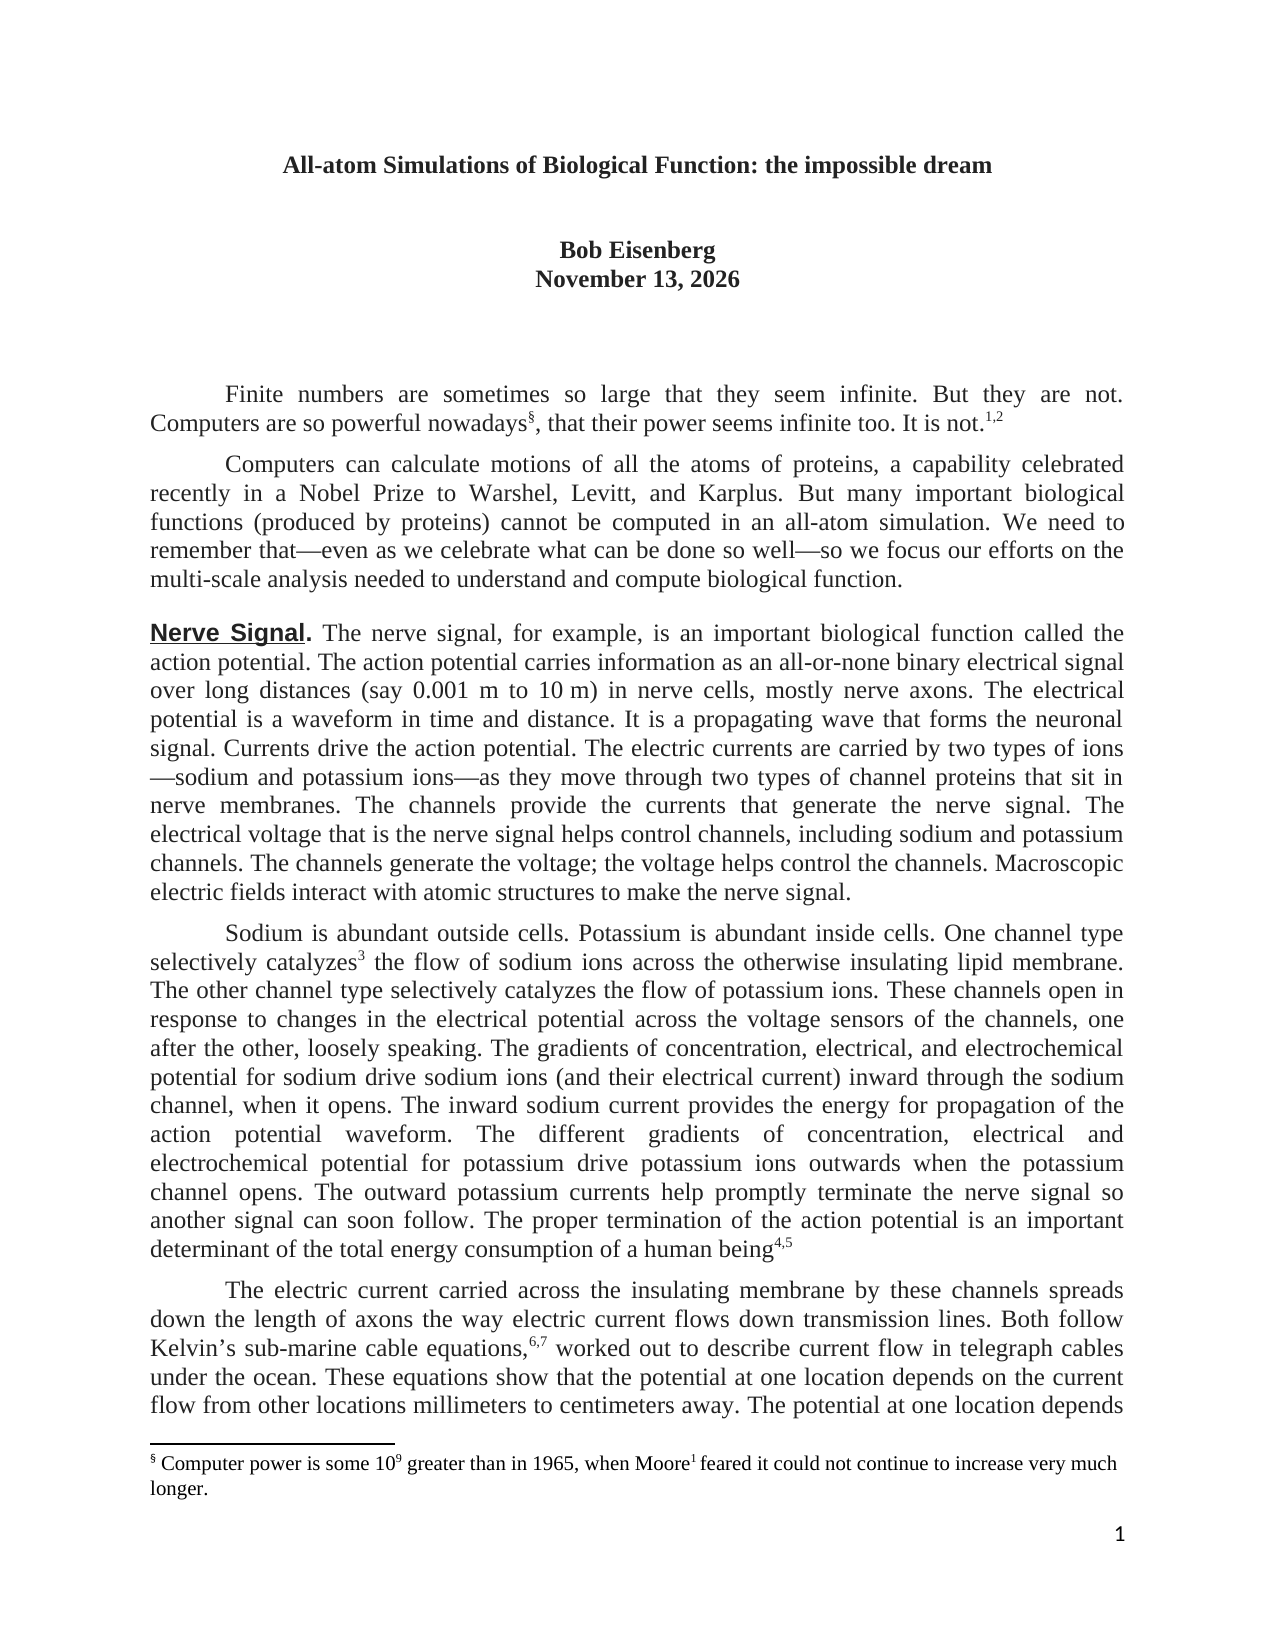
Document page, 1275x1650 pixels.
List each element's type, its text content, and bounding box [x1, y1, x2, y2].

text November 15, 2013 [150, 264, 1125, 293]
text Computers can calculate motions of all the atoms of proteins, a capability celebrated recently in a Nobel Prize to Warshel, Levitt, and Karplus. But many important biological functions (produced by proteins) cannot be computed in an all-atom simulation. We need to remember that—even as we celebrate what can be done so well—so we focus our efforts on the multi-scale analysis needed to understand and compute biological function. [150, 449, 1125, 593]
text Nerve Signal. The nerve signal, for example, is an important biological function called the action potential. The action potential carries information as an all-or-none binary electrical signal over long distances (say 0.001 m to 10 m) in nerve cells, mostly nerve axons. The electrical potential is a waveform in time and distance. It is a propagating wave that forms the neuronal signal. Currents drive the action potential. The electric currents are carried by two types of ions—sodium and potassium ions—as they move through two types of channel proteins that sit in nerve membranes. The channels provide the currents that generate the nerve signal. The electrical voltage that is the nerve signal helps control channels, including sodium and potassium channels. The channels generate the voltage; the voltage helps control the channels. Macroscopic electric fields interact with atomic structures to make the nerve signal. [150, 618, 1125, 906]
text Finite numbers are sometimes so large that they seem infinite. But they are not. Computers are so powerful nowadays§, that their power seems infinite too. It is not.1,2 [150, 379, 1125, 437]
text All-atom Simulations of Biological Function: the impossible dream [150, 150, 1125, 179]
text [150, 1276, 1125, 1419]
text Sodium is abundant outside cells. Potassium is abundant inside cells. One channel type selectively catalyzes3 the flow of sodium ions across the otherwise insulating lipid membrane. The other channel type selectively catalyzes the flow of potassium ions. These channels open in response to changes in the electrical potential across the voltage sensors of the channels, one after the other, loosely speaking. The gradients of concentration, electrical, and electrochemical potential for sodium drive sodium ions (and their electrical current) inward through the sodium channel, when it opens. The inward sodium current provides the energy for propagation of the action potential waveform. The different gradients of concentration, electrical and electrochemical potential for potassium drive potassium ions outwards when the potassium channel opens. The outward potassium currents help promptly terminate the nerve signal so another signal can soon follow. The proper termination of the action potential is an important determinant of the total energy consumption of a human being4,5 [150, 918, 1125, 1263]
text Bob Eisenberg [150, 236, 1125, 264]
